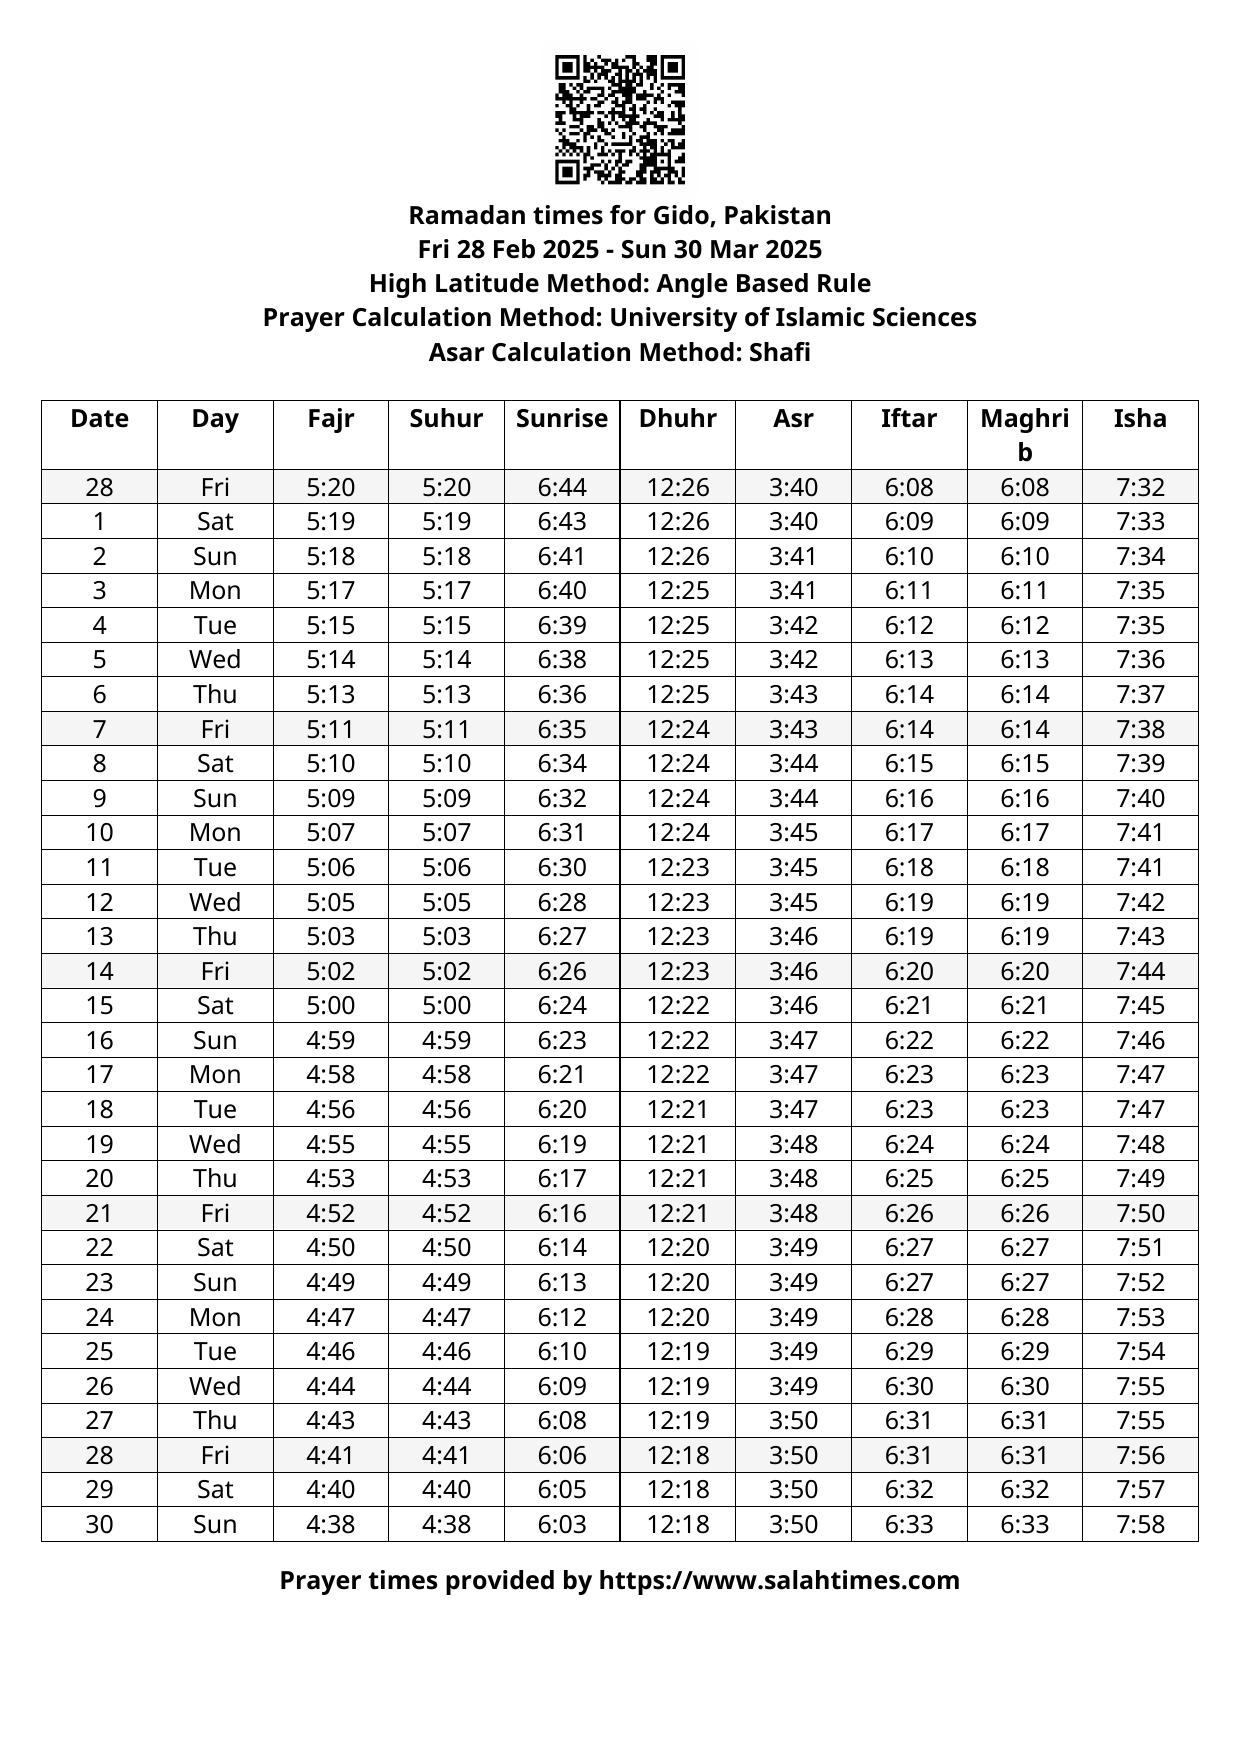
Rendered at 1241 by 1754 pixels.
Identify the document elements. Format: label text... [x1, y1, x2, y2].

text Prayer times provided by https://www.salahtimes.com [42, 1563, 1198, 1597]
table_cell 12:21 [621, 1127, 735, 1160]
table_cell 5:14 [389, 643, 504, 676]
table_cell 4:49 [389, 1265, 504, 1299]
table_cell Fri [158, 1196, 273, 1229]
table_cell 4:40 [274, 1473, 388, 1506]
table_cell 6:10 [852, 539, 967, 572]
table_cell 5:00 [274, 989, 388, 1022]
table_cell 6:21 [968, 989, 1082, 1022]
table_cell 6:26 [852, 1196, 967, 1229]
table_cell 4:43 [274, 1404, 388, 1437]
table_cell 14 [42, 954, 157, 987]
table_cell 7:55 [1083, 1369, 1198, 1402]
table_cell 4:46 [389, 1334, 504, 1368]
table_header Sunrise [505, 401, 619, 469]
table_cell 6:31 [968, 1404, 1082, 1437]
table_cell 6:10 [505, 1334, 619, 1368]
table_cell 3:46 [736, 954, 851, 987]
table_cell 22 [42, 1231, 157, 1264]
table_cell 7:39 [1083, 746, 1198, 780]
table_cell 21 [42, 1196, 157, 1229]
table_cell 6:26 [968, 1196, 1082, 1229]
table_header Isha [1083, 401, 1198, 469]
table_cell 4:53 [274, 1161, 388, 1195]
table_cell 3:50 [736, 1507, 851, 1541]
table_cell 5:03 [389, 919, 504, 953]
table_cell 7:49 [1083, 1161, 1198, 1195]
table_cell 6:24 [505, 989, 619, 1022]
table_cell Tue [158, 850, 273, 884]
table_cell 6:41 [505, 539, 619, 572]
table_cell 6:06 [505, 1438, 619, 1472]
table_cell Wed [158, 885, 273, 918]
table_cell Fri [158, 954, 273, 987]
table_cell 3:50 [736, 1438, 851, 1472]
table_cell Fri [158, 1438, 273, 1472]
table_cell 10 [42, 816, 157, 849]
table_cell 5:10 [274, 746, 388, 780]
table_cell 25 [42, 1334, 157, 1368]
table_cell 12:19 [621, 1369, 735, 1402]
table_cell 12 [42, 885, 157, 918]
table_cell 3:40 [736, 504, 851, 538]
table_cell 27 [42, 1404, 157, 1437]
table_cell 6:38 [505, 643, 619, 676]
table_cell 12:24 [621, 746, 735, 780]
table_cell 5:15 [274, 608, 388, 642]
table_cell 4:44 [274, 1369, 388, 1402]
table_cell 6:25 [968, 1161, 1082, 1195]
table_cell 7:53 [1083, 1300, 1198, 1333]
table_cell 5:11 [389, 712, 504, 745]
table_cell 6:23 [852, 1092, 967, 1126]
table_cell 12:20 [621, 1300, 735, 1333]
table_cell 12:21 [621, 1196, 735, 1229]
table_cell 5:14 [274, 643, 388, 676]
table_cell Sat [158, 746, 273, 780]
table_cell 6:17 [968, 816, 1082, 849]
table_cell 29 [42, 1473, 157, 1506]
table_cell 6:27 [968, 1231, 1082, 1264]
table_cell 28 [42, 470, 157, 503]
table_cell 5:07 [274, 816, 388, 849]
table_cell 30 [42, 1507, 157, 1541]
table_cell 7:58 [1083, 1507, 1198, 1541]
table_cell 3:48 [736, 1161, 851, 1195]
table_cell Mon [158, 1300, 273, 1333]
table_cell 6:21 [505, 1058, 619, 1091]
table_cell 3:46 [736, 919, 851, 953]
table_cell 6:31 [852, 1438, 967, 1472]
table_cell 12:23 [621, 850, 735, 884]
text Asar Calculation Method: Shafi [42, 334, 1198, 368]
table_cell 7:41 [1083, 816, 1198, 849]
table_cell 4:53 [389, 1161, 504, 1195]
table_cell 6 [42, 677, 157, 711]
table_cell Mon [158, 816, 273, 849]
table_cell 6:30 [852, 1369, 967, 1402]
table_cell 15 [42, 989, 157, 1022]
table_cell 7:43 [1083, 919, 1198, 953]
table_cell 12:18 [621, 1507, 735, 1541]
table_cell 6:10 [968, 539, 1082, 572]
table_cell 6:13 [852, 643, 967, 676]
table_cell 3:41 [736, 539, 851, 572]
table_cell 4:40 [389, 1473, 504, 1506]
table_cell 6:31 [852, 1404, 967, 1437]
table_header Iftar [852, 401, 967, 469]
table_cell Sat [158, 1473, 273, 1506]
table_cell 26 [42, 1369, 157, 1402]
table_cell 6:30 [505, 850, 619, 884]
table_cell Sun [158, 781, 273, 814]
table_cell 4:41 [274, 1438, 388, 1472]
picture [542, 41, 699, 198]
table_cell 12:26 [621, 504, 735, 538]
table_cell 6:33 [852, 1507, 967, 1541]
table_cell 5:20 [274, 470, 388, 503]
table_cell 6:23 [852, 1058, 967, 1091]
table_cell 5:17 [389, 574, 504, 607]
table_cell 7:41 [1083, 850, 1198, 884]
table_cell 12:21 [621, 1161, 735, 1195]
table_cell 3:42 [736, 608, 851, 642]
table_cell 6:14 [852, 712, 967, 745]
table_cell Sun [158, 539, 273, 572]
table_cell 5:03 [274, 919, 388, 953]
table_cell 12:24 [621, 781, 735, 814]
table_cell 6:32 [505, 781, 619, 814]
table_cell 7:36 [1083, 643, 1198, 676]
table_cell 7:45 [1083, 989, 1198, 1022]
table_cell 12:25 [621, 608, 735, 642]
table_cell 3:47 [736, 1092, 851, 1126]
table_cell Fri [158, 470, 273, 503]
table_cell 7:54 [1083, 1334, 1198, 1368]
table_cell 6:20 [968, 954, 1082, 987]
table_cell 12:20 [621, 1265, 735, 1299]
table_cell 4:58 [274, 1058, 388, 1091]
table_cell 9 [42, 781, 157, 814]
table_cell 23 [42, 1265, 157, 1299]
table_cell 6:11 [852, 574, 967, 607]
table_cell 4:47 [389, 1300, 504, 1333]
table_cell 6:17 [505, 1161, 619, 1195]
table_cell 4:41 [389, 1438, 504, 1472]
table_cell 6:27 [505, 919, 619, 953]
table_cell Mon [158, 1058, 273, 1091]
table_cell 12:22 [621, 1023, 735, 1057]
table_cell 4:52 [389, 1196, 504, 1229]
table_cell 3:49 [736, 1300, 851, 1333]
table_cell 6:14 [968, 712, 1082, 745]
table_cell 6:19 [505, 1127, 619, 1160]
table_cell 6:22 [968, 1023, 1082, 1057]
table_cell 7:44 [1083, 954, 1198, 987]
text High Latitude Method: Angle Based Rule [42, 266, 1198, 300]
table_cell 7:55 [1083, 1404, 1198, 1437]
table_cell 4:44 [389, 1369, 504, 1402]
table_cell 5:05 [389, 885, 504, 918]
table_cell 5:00 [389, 989, 504, 1022]
table_cell 3:45 [736, 816, 851, 849]
table_cell Sat [158, 1231, 273, 1264]
table_cell 6:32 [968, 1473, 1082, 1506]
table_cell 6:29 [852, 1334, 967, 1368]
table_header Dhuhr [621, 401, 735, 469]
table_cell 5:13 [389, 677, 504, 711]
table_cell Sun [158, 1265, 273, 1299]
table_cell 5:10 [389, 746, 504, 780]
table_cell 6:31 [968, 1438, 1082, 1472]
table_cell 6:09 [505, 1369, 619, 1402]
table_header Fajr [274, 401, 388, 469]
table_cell 6:30 [968, 1369, 1082, 1402]
table_cell 12:19 [621, 1334, 735, 1368]
table_cell 5:13 [274, 677, 388, 711]
table_header Asr [736, 401, 851, 469]
table_cell 3:49 [736, 1231, 851, 1264]
table_cell 5:18 [389, 539, 504, 572]
table_cell 5:18 [274, 539, 388, 572]
table_cell 6:27 [852, 1265, 967, 1299]
table_cell 5:02 [389, 954, 504, 987]
table_cell Tue [158, 608, 273, 642]
table_cell 7:33 [1083, 504, 1198, 538]
table_cell 6:27 [968, 1265, 1082, 1299]
table_cell 7:51 [1083, 1231, 1198, 1264]
table_cell 3:46 [736, 989, 851, 1022]
table_cell 6:24 [852, 1127, 967, 1160]
table_cell 5:09 [389, 781, 504, 814]
table_cell 5:06 [389, 850, 504, 884]
table_cell 12:22 [621, 1058, 735, 1091]
table_cell 6:19 [968, 885, 1082, 918]
table_cell 12:26 [621, 539, 735, 572]
table_cell 6:44 [505, 470, 619, 503]
table_cell Thu [158, 677, 273, 711]
table_cell 6:31 [505, 816, 619, 849]
table_cell 4:55 [274, 1127, 388, 1160]
table_cell 7:56 [1083, 1438, 1198, 1472]
table_cell 12:18 [621, 1473, 735, 1506]
table_cell 18 [42, 1092, 157, 1126]
table_cell 6:24 [968, 1127, 1082, 1160]
table_cell 6:05 [505, 1473, 619, 1506]
table_cell 6:19 [852, 919, 967, 953]
table_cell 3:42 [736, 643, 851, 676]
table_cell 6:21 [852, 989, 967, 1022]
table_cell 6:23 [968, 1092, 1082, 1126]
table_cell 3:45 [736, 850, 851, 884]
text Ramadan times for Gido, Pakistan [42, 198, 1198, 232]
table_cell Thu [158, 1404, 273, 1437]
table_cell 6:14 [968, 677, 1082, 711]
table_cell 5:11 [274, 712, 388, 745]
table_cell Thu [158, 1161, 273, 1195]
table_cell 6:20 [852, 954, 967, 987]
table_cell 3:47 [736, 1023, 851, 1057]
table_cell 3:50 [736, 1404, 851, 1437]
table_cell 6:12 [968, 608, 1082, 642]
table_cell 5:15 [389, 608, 504, 642]
table_cell 3:43 [736, 712, 851, 745]
table_cell 3:47 [736, 1058, 851, 1091]
table_cell 3:48 [736, 1127, 851, 1160]
table_cell 12:25 [621, 574, 735, 607]
table_cell 5:09 [274, 781, 388, 814]
table_cell 4:56 [389, 1092, 504, 1126]
table_cell 12:18 [621, 1438, 735, 1472]
table_cell 4:38 [274, 1507, 388, 1541]
table_cell 7:47 [1083, 1092, 1198, 1126]
table_cell 6:39 [505, 608, 619, 642]
table_cell 6:43 [505, 504, 619, 538]
table_cell 7:47 [1083, 1058, 1198, 1091]
table_cell 6:08 [968, 470, 1082, 503]
table_cell 5:19 [274, 504, 388, 538]
table_cell 3:41 [736, 574, 851, 607]
table_cell 6:23 [968, 1058, 1082, 1091]
table_cell 6:34 [505, 746, 619, 780]
table_cell 4:38 [389, 1507, 504, 1541]
table_cell 7:42 [1083, 885, 1198, 918]
table_cell 4:56 [274, 1092, 388, 1126]
table_cell 7:32 [1083, 470, 1198, 503]
text Fri 28 Feb 2025 - Sun 30 Mar 2025 [42, 232, 1198, 266]
table_cell 5:07 [389, 816, 504, 849]
table_cell 12:19 [621, 1404, 735, 1437]
table_cell 6:16 [505, 1196, 619, 1229]
table_cell 3:40 [736, 470, 851, 503]
table_cell 7:46 [1083, 1023, 1198, 1057]
table_cell 4:59 [389, 1023, 504, 1057]
table_cell 6:12 [852, 608, 967, 642]
table_cell 6:16 [968, 781, 1082, 814]
table_cell 6:15 [852, 746, 967, 780]
table_cell 6:26 [505, 954, 619, 987]
table_cell 4:52 [274, 1196, 388, 1229]
table_cell 5:05 [274, 885, 388, 918]
table_cell 3:44 [736, 746, 851, 780]
table_cell Mon [158, 574, 273, 607]
table_cell 6:14 [852, 677, 967, 711]
table_cell 4:49 [274, 1265, 388, 1299]
table_cell 6:32 [852, 1473, 967, 1506]
table_cell 3 [42, 574, 157, 607]
table_cell 6:03 [505, 1507, 619, 1541]
table_cell Sun [158, 1023, 273, 1057]
table_cell 6:13 [505, 1265, 619, 1299]
table_cell 12:25 [621, 643, 735, 676]
table_cell 3:49 [736, 1265, 851, 1299]
table_cell 6:08 [852, 470, 967, 503]
table_cell 6:16 [852, 781, 967, 814]
table_cell 7:48 [1083, 1127, 1198, 1160]
table_cell Sun [158, 1507, 273, 1541]
table_cell 12:26 [621, 470, 735, 503]
table_cell 12:25 [621, 677, 735, 711]
table_cell 12:20 [621, 1231, 735, 1264]
table_cell 5:02 [274, 954, 388, 987]
table_cell 6:18 [968, 850, 1082, 884]
table_cell 5:20 [389, 470, 504, 503]
table_cell Wed [158, 643, 273, 676]
table_cell 3:50 [736, 1473, 851, 1506]
table_cell 6:15 [968, 746, 1082, 780]
table_cell Wed [158, 1369, 273, 1402]
table_cell 6:28 [852, 1300, 967, 1333]
table_cell 6:09 [968, 504, 1082, 538]
table_cell 7:35 [1083, 574, 1198, 607]
table_cell 3:49 [736, 1334, 851, 1368]
table_cell 4 [42, 608, 157, 642]
table_cell 6:27 [852, 1231, 967, 1264]
table_header Day [158, 401, 273, 469]
table_cell 4:46 [274, 1334, 388, 1368]
table_cell 11 [42, 850, 157, 884]
table_cell Tue [158, 1334, 273, 1368]
table_cell 5:19 [389, 504, 504, 538]
table_cell 6:35 [505, 712, 619, 745]
table_cell 16 [42, 1023, 157, 1057]
table_cell 6:40 [505, 574, 619, 607]
table_cell 20 [42, 1161, 157, 1195]
table_header Date [42, 401, 157, 469]
table_cell 6:14 [505, 1231, 619, 1264]
table_cell 4:50 [274, 1231, 388, 1264]
table_cell 24 [42, 1300, 157, 1333]
table_cell 6:33 [968, 1507, 1082, 1541]
table_cell Sat [158, 504, 273, 538]
table_cell 4:50 [389, 1231, 504, 1264]
table_cell 4:58 [389, 1058, 504, 1091]
table_cell 6:29 [968, 1334, 1082, 1368]
table_cell 7 [42, 712, 157, 745]
table_cell 28 [42, 1438, 157, 1472]
table_cell 1 [42, 504, 157, 538]
table_cell 6:08 [505, 1404, 619, 1437]
table_cell 6:19 [968, 919, 1082, 953]
table_cell 5:17 [274, 574, 388, 607]
table_cell 8 [42, 746, 157, 780]
table_header Maghrib [968, 401, 1082, 469]
table_header Suhur [389, 401, 504, 469]
table_cell 6:20 [505, 1092, 619, 1126]
table_cell 6:22 [852, 1023, 967, 1057]
table_cell 6:18 [852, 850, 967, 884]
table_cell 7:34 [1083, 539, 1198, 572]
table_cell 12:24 [621, 816, 735, 849]
table_cell 6:19 [852, 885, 967, 918]
table_cell 5 [42, 643, 157, 676]
table_cell 6:13 [968, 643, 1082, 676]
table_cell 7:35 [1083, 608, 1198, 642]
table_cell 6:25 [852, 1161, 967, 1195]
table_cell 6:28 [968, 1300, 1082, 1333]
table_cell 7:50 [1083, 1196, 1198, 1229]
table_cell 6:11 [968, 574, 1082, 607]
table_cell 17 [42, 1058, 157, 1091]
table_cell Tue [158, 1092, 273, 1126]
table_cell 4:47 [274, 1300, 388, 1333]
table_cell 6:09 [852, 504, 967, 538]
table_cell 12:23 [621, 885, 735, 918]
table_cell 13 [42, 919, 157, 953]
table_cell Sat [158, 989, 273, 1022]
text Prayer Calculation Method: University of Islamic Sciences [42, 300, 1198, 334]
table_cell 6:17 [852, 816, 967, 849]
table_cell 4:59 [274, 1023, 388, 1057]
table_cell 3:45 [736, 885, 851, 918]
table_cell 4:43 [389, 1404, 504, 1437]
table_cell 4:55 [389, 1127, 504, 1160]
table_cell 6:23 [505, 1023, 619, 1057]
table_cell 2 [42, 539, 157, 572]
table_cell 7:52 [1083, 1265, 1198, 1299]
table_cell 3:48 [736, 1196, 851, 1229]
table_cell 6:36 [505, 677, 619, 711]
table_cell 7:37 [1083, 677, 1198, 711]
table_cell 12:23 [621, 919, 735, 953]
table_cell 12:22 [621, 989, 735, 1022]
table_cell Thu [158, 919, 273, 953]
table_cell 5:06 [274, 850, 388, 884]
table_cell 12:24 [621, 712, 735, 745]
table_cell 6:28 [505, 885, 619, 918]
table_cell 7:57 [1083, 1473, 1198, 1506]
table_cell 6:12 [505, 1300, 619, 1333]
table_cell Fri [158, 712, 273, 745]
table_cell 3:43 [736, 677, 851, 711]
table_cell 7:38 [1083, 712, 1198, 745]
table_cell 3:49 [736, 1369, 851, 1402]
table_cell 7:40 [1083, 781, 1198, 814]
table_cell 12:23 [621, 954, 735, 987]
table_cell 19 [42, 1127, 157, 1160]
table_cell 12:21 [621, 1092, 735, 1126]
table_cell Wed [158, 1127, 273, 1160]
table_cell 3:44 [736, 781, 851, 814]
